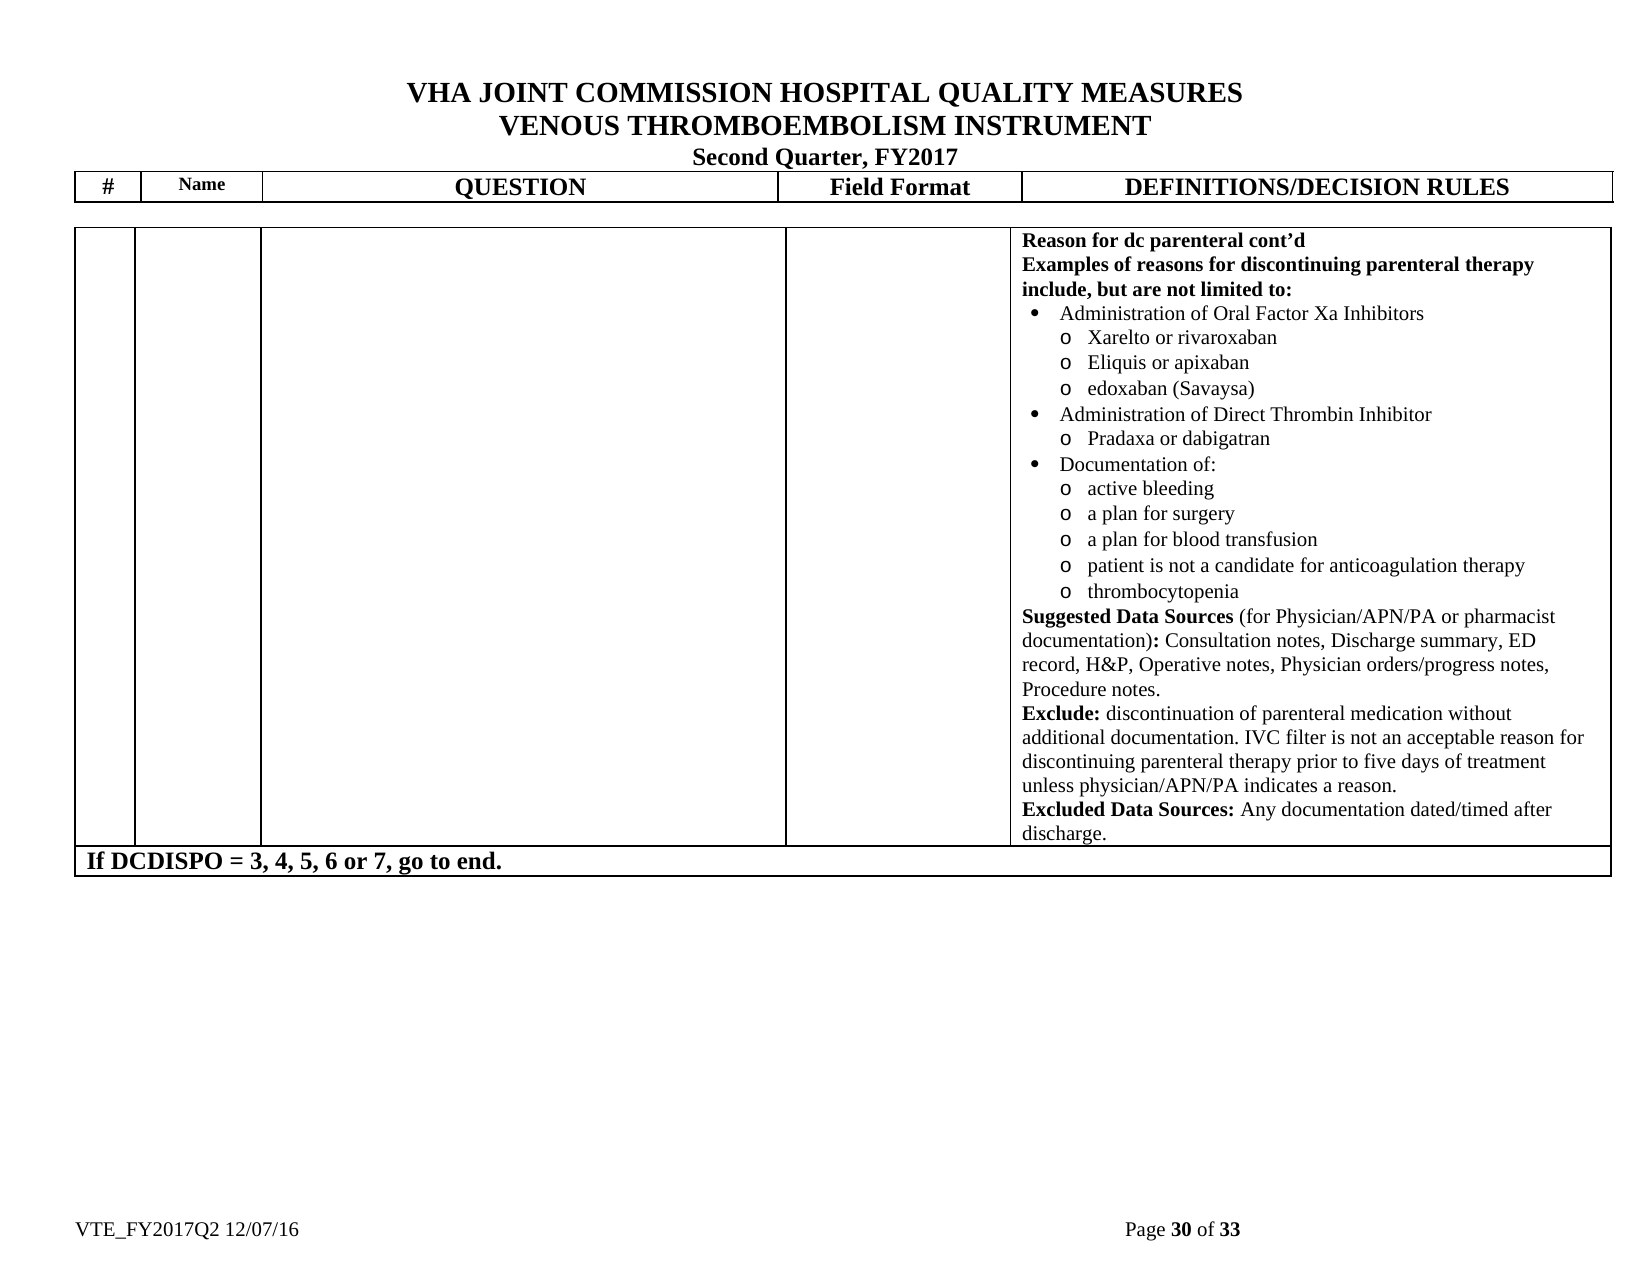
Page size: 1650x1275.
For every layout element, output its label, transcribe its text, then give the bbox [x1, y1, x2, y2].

table_cell Reason for dc parenteral cont’d Examples of reasons for discontinuing parenteral therapy include, but are not limited to: Administration of Oral Factor Xa Inhibitors Xarelto or rivaroxaban Eliquis or apixaban edoxaban (Savaysa) Administration of Direct Thrombin Inhibitor Pradaxa or dabigatran Documentation of: active bleeding a plan for surgery a plan for blood transfusion patient is not a candidate for anticoagulation therapy thrombocytopenia Suggested Data Sources (for Physician/APN/PA or pharmacist documentation): Consultation notes, Discharge summary, ED record, H&P, Operative notes, Physician orders/progress notes, Procedure notes. Exclude: discontinuation of parenteral medication without additional documentation. IVC filter is not an acceptable reason for discontinuing parenteral therapy prior to five days of treatment unless physician/APN/PA indicates a reason. Excluded Data Sources: Any documentation dated/timed after discharge. [1011, 228, 1610, 845]
table_cell [76, 228, 134, 845]
table_cell If DCDISPO = 3, 4, 5, 6 or 7, go to end. [76, 847, 1610, 875]
table_cell [787, 228, 1010, 845]
table_cell [136, 228, 260, 845]
table_cell [262, 228, 785, 845]
